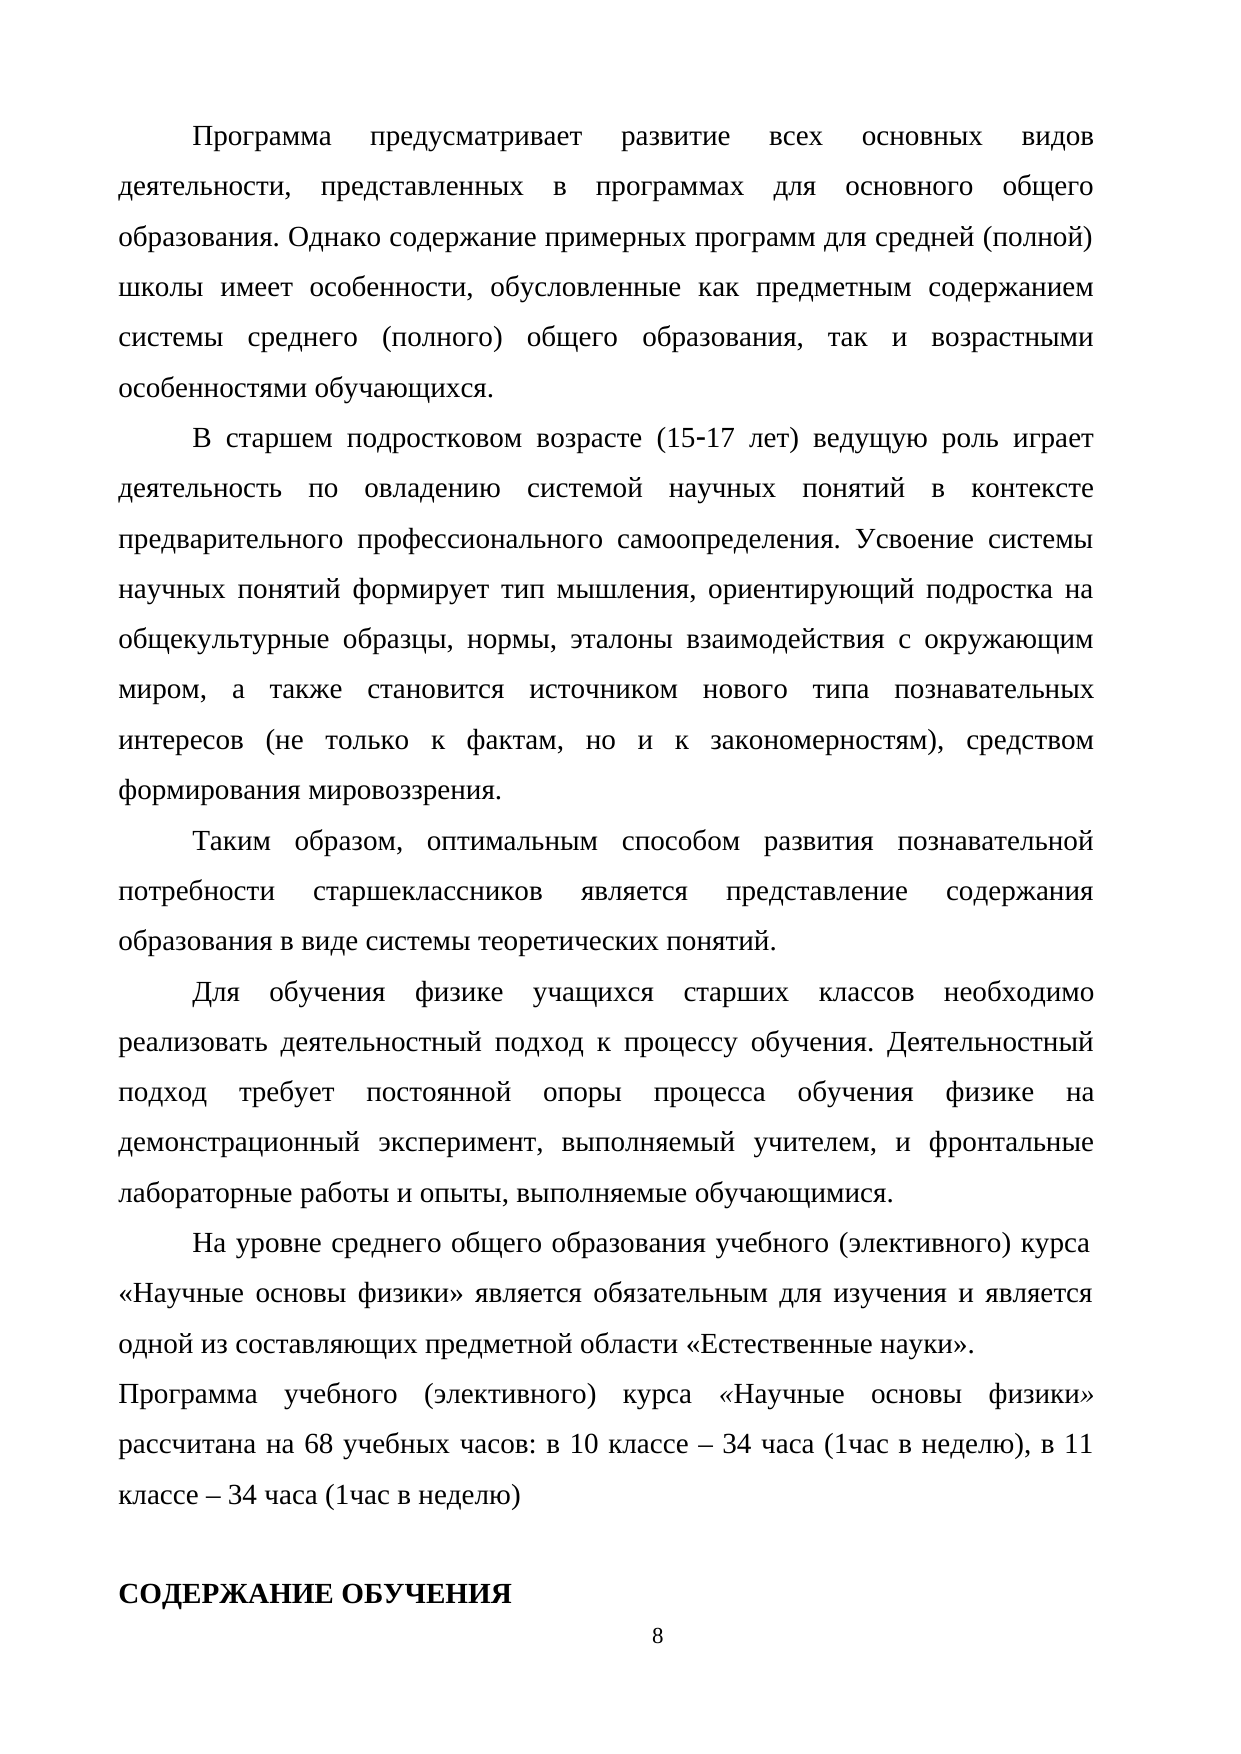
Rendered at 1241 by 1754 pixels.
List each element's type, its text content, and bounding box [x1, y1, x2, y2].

subtitle СОДЕРЖАНИЕ ОБУЧЕНИЯ [118, 1576, 1051, 1609]
text На уровне среднего общего образования учебного (элективного) курса [118, 1225, 1094, 1259]
text В старшем подростковом возрасте (1517 лет) ведущую роль играет деятельность по овладению системой научных понятий в контексте предварительного профессионального самоопределения. Усвоение системы научных понятий формирует тип мышления, ориентирующий подростка на общекультурные образцы, нормы, эталоны взаимодействия с окружающим миром, а также становится источником нового типа познавательных интересов (не только к фактам, но и к закономерностям), средством формирования мировоззрения. [118, 420, 1094, 806]
text Программа учебного (элективного) курса «Научные основы физики» рассчитана на 68 учебных часов: в 10 классе – 34 часа (1час в неделю), в 11 классе – 34 часа (1час в неделю) [118, 1376, 1094, 1510]
text Таким образом, оптимальным способом развития познавательной потребности старшеклассников является представление содержания образования в виде системы теоретических понятий. [118, 823, 1094, 957]
text «Научные основы физики» является обязательным для изучения и является одной из составляющих предметной области «Естественные науки». [118, 1276, 1094, 1359]
text Программа предусматривает развитие всех основных видов деятельности, представленных в программах для основного общего образования. Однако содержание примерных программ для средней (полной) школы имеет особенности, обусловленные как предметным содержанием системы среднего (полного) общего образования, так и возрастными особенностями обучающихся. [118, 118, 1094, 403]
text Для обучения физике учащихся старших классов необходимо реализовать деятельностный подход к процессу обучения. Деятельностный подход требует постоянной опоры процесса обучения физике на демонстрационный эксперимент, выполняемый учителем, и фронтальные лабораторные работы и опыты, выполняемые обучающимися. [118, 974, 1094, 1208]
